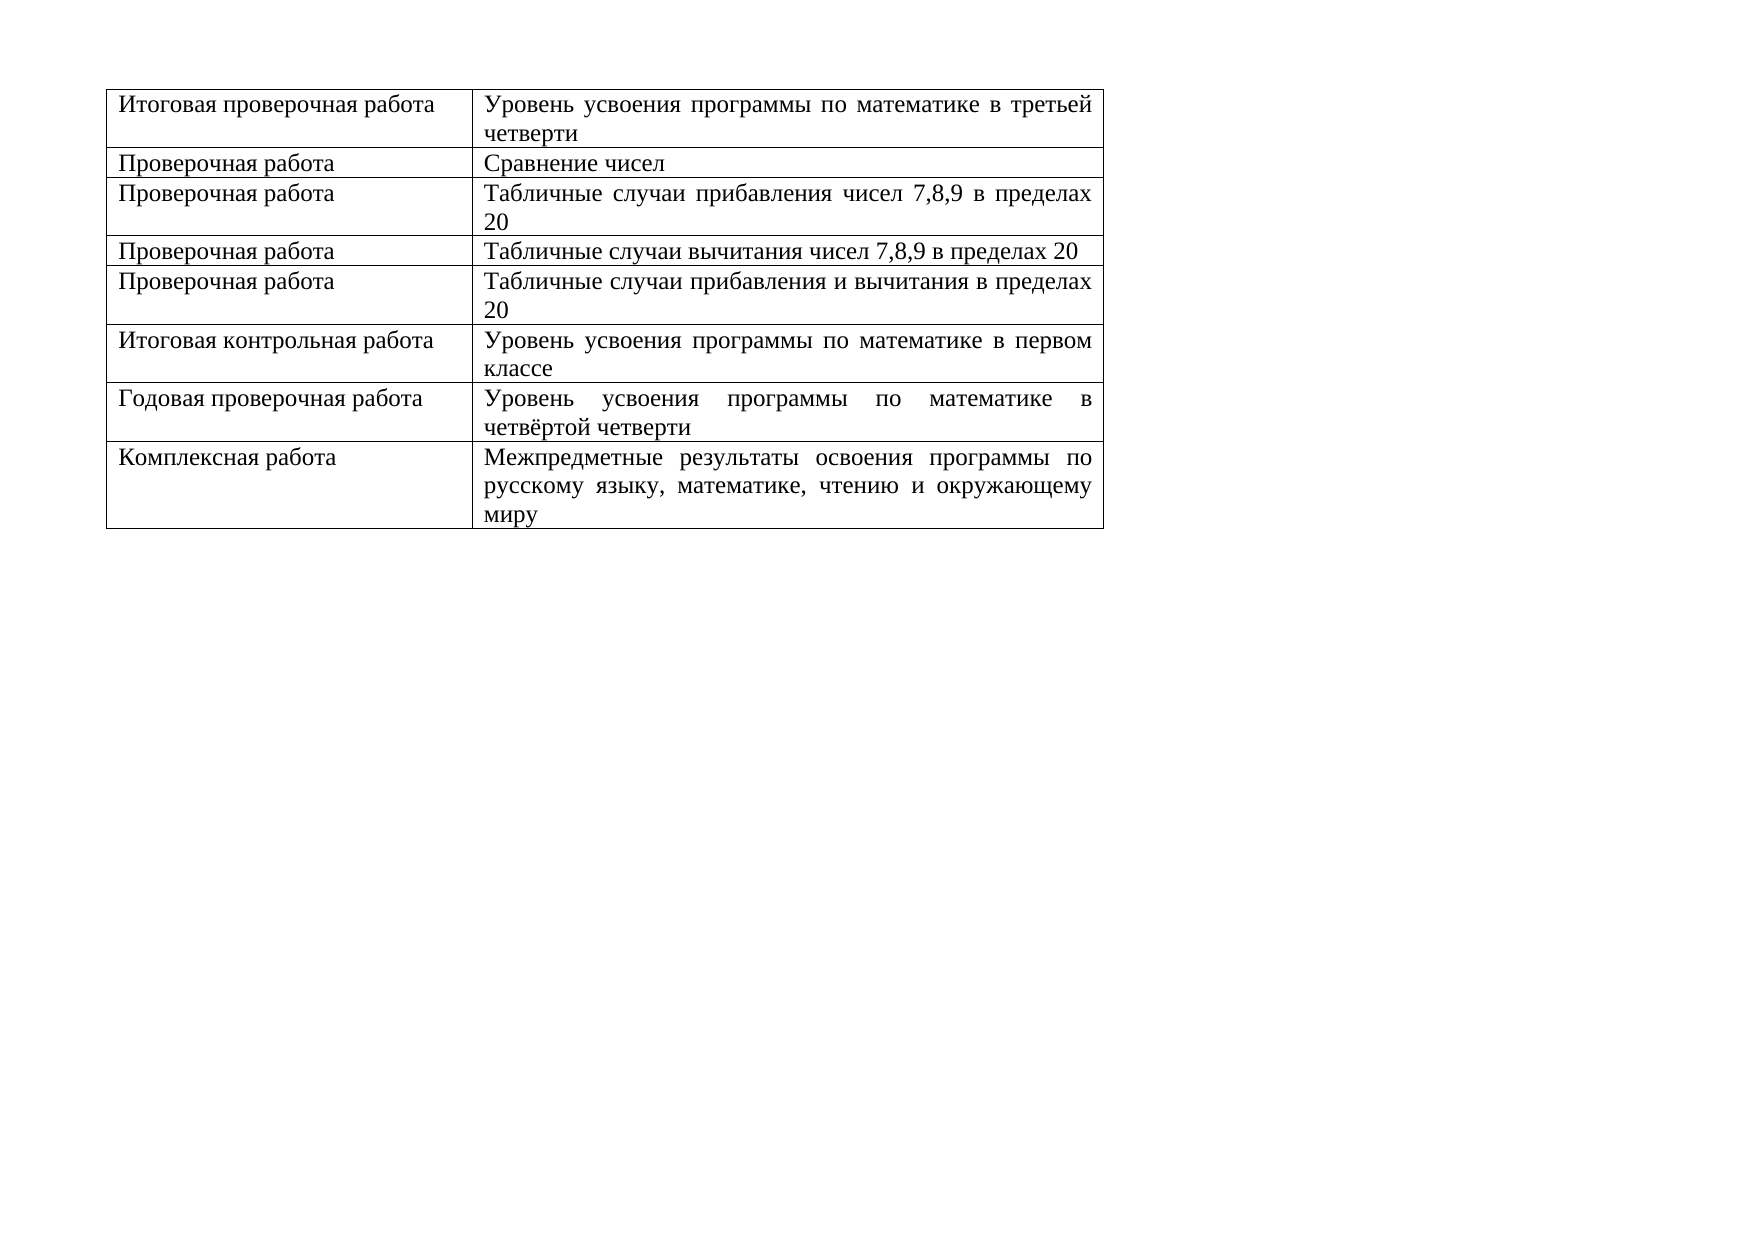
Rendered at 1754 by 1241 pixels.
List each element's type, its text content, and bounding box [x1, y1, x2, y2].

table_cell Комплексная работа [107, 442, 472, 528]
table_cell Сравнение чисел [473, 148, 1103, 177]
table_cell Проверочная работа [107, 148, 472, 177]
table_cell Проверочная работа [107, 178, 472, 235]
table_cell Итоговая контрольная работа [107, 325, 472, 382]
table_cell Уровень усвоения программы по математике в третьей четверти [473, 90, 1103, 147]
table_cell Табличные случаи прибавления чисел 7,8,9 в пределах 20 [473, 178, 1103, 235]
table_cell Уровень усвоения программы по математике в первом классе [473, 325, 1103, 382]
table_cell Проверочная работа [107, 236, 472, 265]
table_cell Годовая проверочная работа [107, 383, 472, 441]
table_cell Табличные случаи прибавления и вычитания в пределах 20 [473, 266, 1103, 324]
table_cell Итоговая проверочная работа [107, 90, 472, 147]
table_cell Межпредметные результаты освоения программы по русскому языку, математике, чтению и окружающему миру [473, 442, 1103, 528]
table_cell Проверочная работа [107, 266, 472, 324]
table_cell Табличные случаи вычитания чисел 7,8,9 в пределах 20 [473, 236, 1103, 265]
table_cell Уровень усвоения программы по математике в четвёртой четверти [473, 383, 1103, 441]
